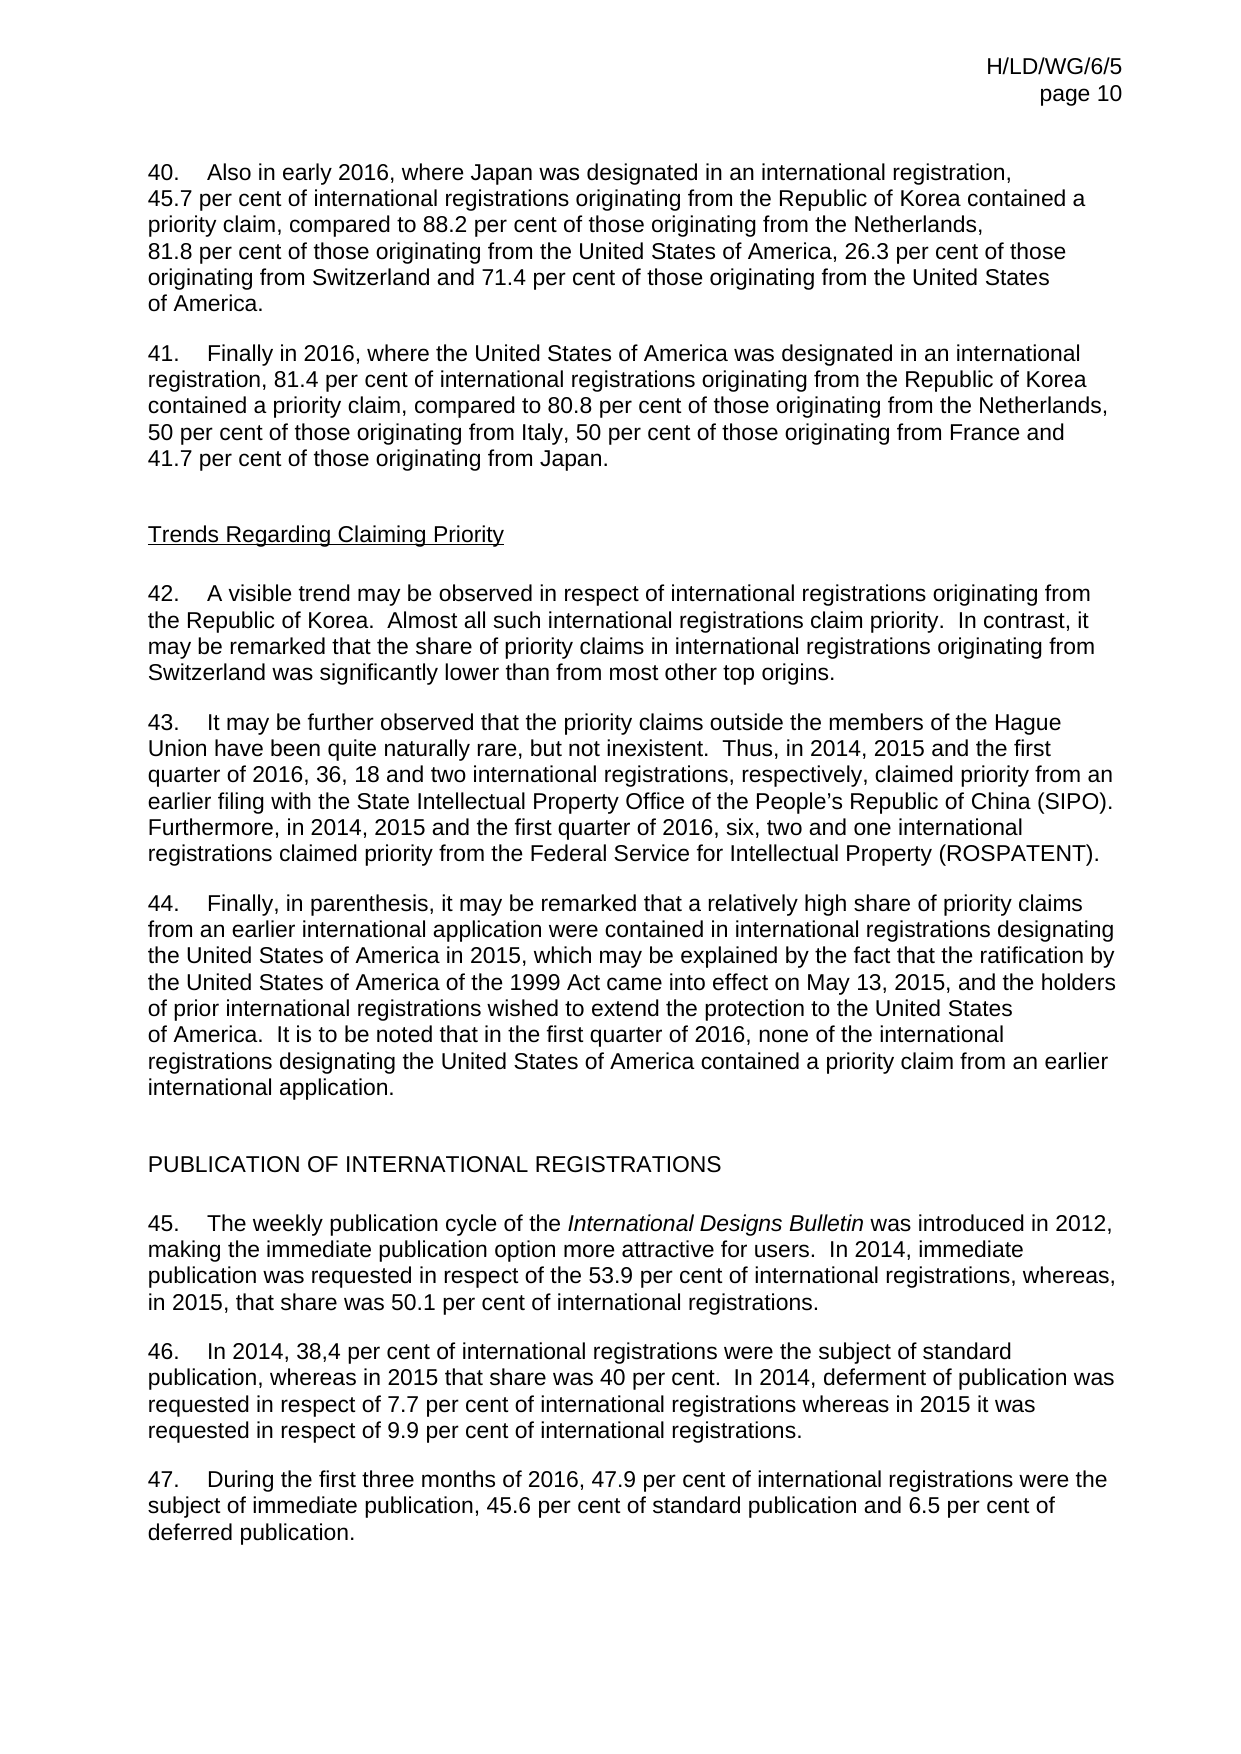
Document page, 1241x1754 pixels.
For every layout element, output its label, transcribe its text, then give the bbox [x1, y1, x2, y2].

text The weekly publication cycle of the International Designs Bulletin was introduced in 2012, making the immediate publication option more attractive for users. In 2014, immediate publication was requested in respect of the 53.9 per cent of international registrations, whereas, in 2015, that share was 50.1 per cent of international registrations. [148, 1209, 1122, 1315]
text Finally in 2016, where the United States of America was designated in an international registration, 81.4 per cent of international registrations originating from the Republic of Korea contained a priority claim, compared to 80.8 per cent of those originating from the Netherlands, 50 per cent of those originating from Italy, 50 per cent of those originating from France and 41.7 per cent of those originating from Japan. [148, 339, 1122, 471]
text During the first three months of 2016, 47.9 per cent of international registrations were the subject of immediate publication, 45.6 per cent of standard publication and 6.5 per cent of deferred publication. [148, 1466, 1122, 1545]
subtitle Trends Regarding Claiming Priority [148, 521, 1122, 548]
subtitle PUBLICATION OF INTERNATIONAL REGISTRATIONS [148, 1151, 1122, 1177]
text Finally, in parenthesis, it may be remarked that a relatively high share of priority claims from an earlier international application were contained in international registrations designating the United States of America in 2015, which may be explained by the fact that the ratification by the United States of America of the 1999 Act came into effect on May 13, 2015, and the holders of prior international registrations wished to extend the protection to the United States of America. It is to be noted that in the first quarter of 2016, none of the international registrations designating the United States of America contained a priority claim from an earlier international application. [148, 890, 1122, 1101]
text It may be further observed that the priority claims outside the members of the Hague Union have been quite naturally rare, but not inexistent. Thus, in 2014, 2015 and the first quarter of 2016, 36, 18 and two international registrations, respectively, claimed priority from an earlier filing with the State Intellectual Property Office of the People’s Republic of China (SIPO). Furthermore, in 2014, 2015 and the first quarter of 2016, six, two and one international registrations claimed priority from the Federal Service for Intellectual Property (ROSPATENT). [148, 709, 1122, 867]
text Also in early 2016, where Japan was designated in an international registration, 45.7 per cent of international registrations originating from the Republic of Korea contained a priority claim, compared to 88.2 per cent of those originating from the Netherlands, 81.8 per cent of those originating from the United States of America, 26.3 per cent of those originating from Switzerland and 71.4 per cent of those originating from the United States of America. [148, 158, 1122, 317]
text In 2014, 38,4 per cent of international registrations were the subject of standard publication, whereas in 2015 that share was 40 per cent. In 2014, deferment of publication was requested in respect of 7.7 per cent of international registrations whereas in 2015 it was requested in respect of 9.9 per cent of international registrations. [148, 1338, 1122, 1443]
text A visible trend may be observed in respect of international registrations originating from the Republic of Korea. Almost all such international registrations claim priority. In contrast, it may be remarked that the share of priority claims in international registrations originating from Switzerland was significantly lower than from most other top origins. [148, 580, 1122, 686]
